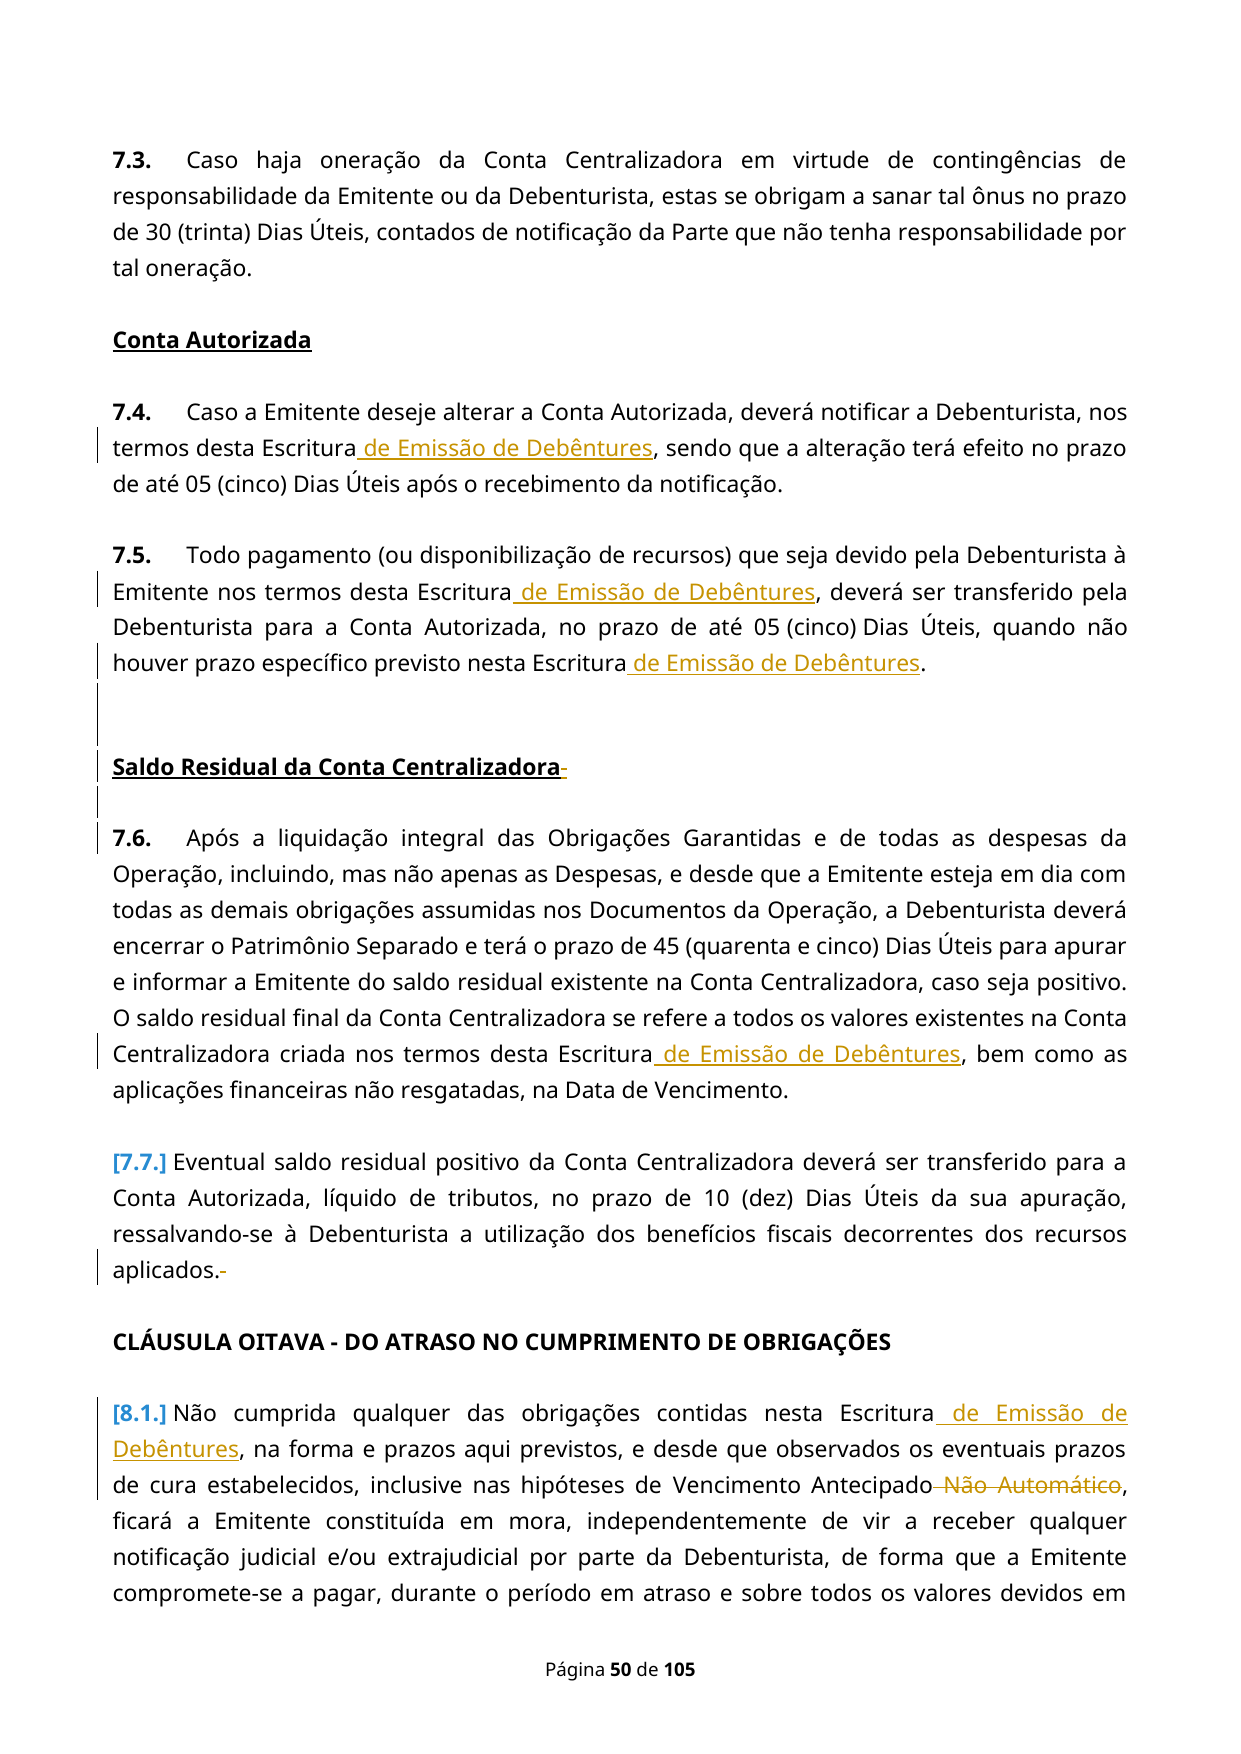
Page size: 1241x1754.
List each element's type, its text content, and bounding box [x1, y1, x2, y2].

list Após a liquidação integral das Obrigações Garantidas e de todas as despesas da Operação, incluindo, mas não apenas as Despesas, e desde que a Emitente esteja em dia com todas as demais obrigações assumidas nos Documentos da Operação, a Debenturista deverá encerrar o Patrimônio Separado e terá o prazo de 45 (quarenta e cinco) Dias Úteis para apurar e informar a Emitente do saldo residual existente na Conta Centralizadora, caso seja positivo. O saldo residual final da Conta Centralizadora se refere a todos os valores existentes na Conta Centralizadora criada nos termos desta Escritura, bem como as aplicações financeiras não resgatadas, na Data de Vencimento. [112, 822, 1128, 1105]
subtitle CLÁUSULA OITAVA - DO ATRASO NO CUMPRIMENTO DE OBRIGAÇÕES [112, 1325, 1128, 1357]
list Todo pagamento (ou disponibilização de recursos) que seja devido pela Debenturista à Emitente nos termos desta Escritura, deverá ser transferido pela Debenturista para a Conta Autorizada, no prazo de até 05 (cinco) Dias Úteis, quando não houver prazo específico previsto nesta Escritura. [112, 539, 1128, 678]
list Caso haja oneração da Conta Centralizadora em virtude de contingências de responsabilidade da Emitente ou da Debenturista, estas se obrigam a sanar tal ônus no prazo de 30 (trinta) Dias Úteis, contados de notificação da Parte que não tenha responsabilidade por tal oneração. [112, 144, 1128, 283]
list Caso a Emitente deseje alterar a Conta Autorizada, deverá notificar a Debenturista, nos termos desta Escritura, sendo que a alteração terá efeito no prazo de até 05 (cinco) Dias Úteis após o recebimento da notificação. [112, 396, 1128, 499]
text Conta Autorizada [112, 324, 1128, 355]
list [112, 1397, 1128, 1608]
text Saldo Residual da Conta Centralizadora [112, 750, 1128, 782]
list Eventual saldo residual positivo da Conta Centralizadora deverá ser transferido para a Conta Autorizada, líquido de tributos, no prazo de 10 (dez) Dias Úteis da sua apuração, ressalvando-se à Debenturista a utilização dos benefícios fiscais decorrentes dos recursos aplicados. [112, 1146, 1128, 1285]
